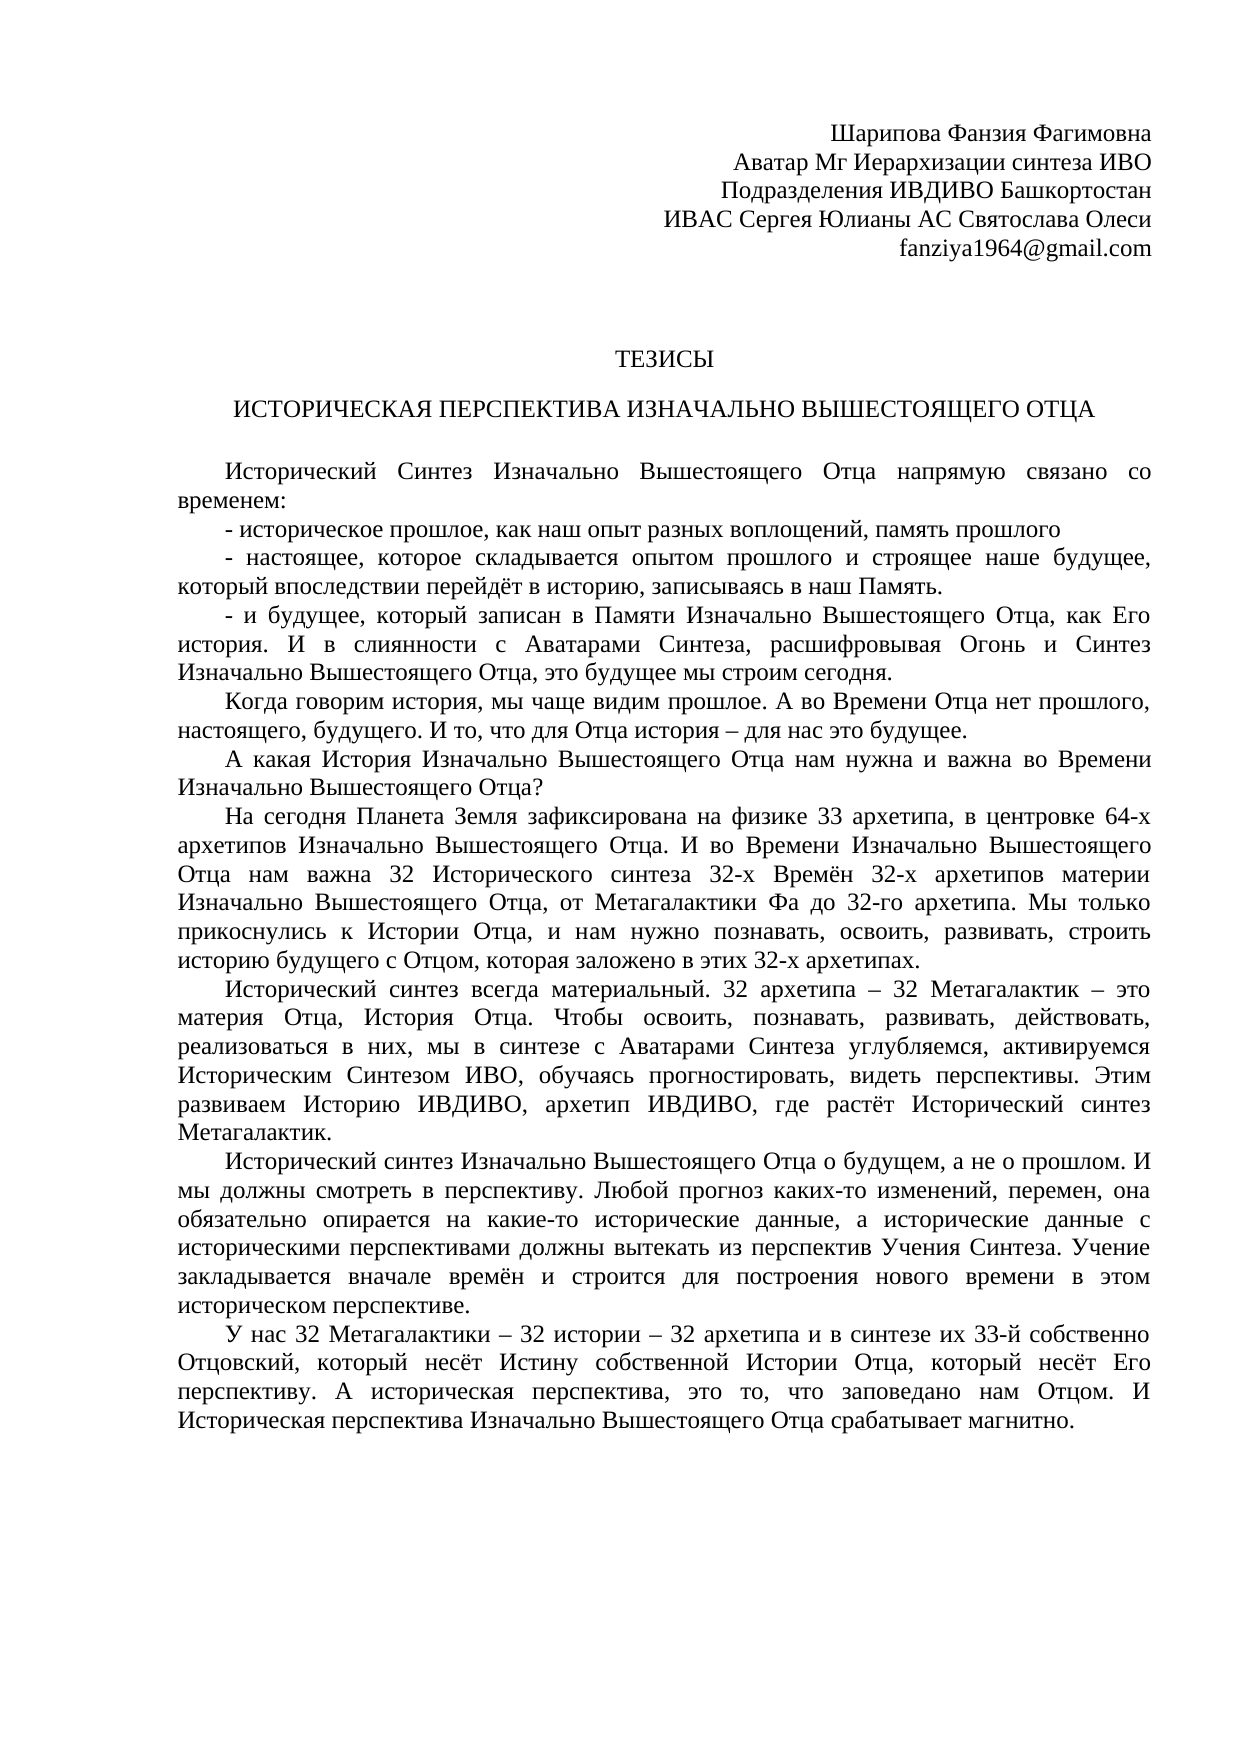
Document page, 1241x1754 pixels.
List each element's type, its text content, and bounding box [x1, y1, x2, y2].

text Исторический Синтез Изначально Вышестоящего Отца напрямую связано со временем: [177, 456, 1152, 514]
text - историческое прошлое, как наш опыт разных воплощений, память прошлого [177, 514, 1152, 542]
text Исторический синтез Изначально Вышестоящего Отца о будущем, а не о прошлом. И мы должны смотреть в перспективу. Любой прогноз каких-то изменений, перемен, она обязательно опирается на какие-то исторические данные, а исторические данные с историческими перспективами должны вытекать из перспектив Учения Синтеза. Учение закладывается вначале времён и строится для построения нового времени в этом историческом перспективе. [177, 1146, 1152, 1319]
text Шарипова Фанзия Фагимовна [177, 118, 1152, 147]
text fanziya1964@gmail.com [177, 233, 1152, 262]
text ТЕЗИСЫ [177, 344, 1152, 373]
text ИВАС Сергея Юлианы АС Святослава Олеси [177, 204, 1152, 233]
text Исторический синтез всегда материальный. 32 архетипа – 32 Метагалактик – это материя Отца, История Отца. Чтобы освоить, познавать, развивать, действовать, реализоваться в них, мы в синтезе с Аватарами Синтеза углубляемся, активируемся Историческим Синтезом ИВО, обучаясь прогностировать, видеть перспективы. Этим развиваем Историю ИВДИВО, архетип ИВДИВО, где растёт Исторический синтез Метагалактик. [177, 974, 1152, 1146]
text А какая История Изначально Вышестоящего Отца нам нужна и важна во Времени Изначально Вышестоящего Отца? [177, 744, 1152, 801]
text Подразделения ИВДИВО Башкортостан [177, 176, 1152, 204]
text Аватар Мг Иерархизации синтеза ИВО [177, 147, 1152, 176]
text - и будущее, который записан в Памяти Изначально Вышестоящего Отца, как Его история. И в слиянности с Аватарами Синтеза, расшифровывая Огонь и Синтез Изначально Вышестоящего Отца, это будущее мы строим сегодня. [177, 600, 1152, 686]
text ИСТОРИЧЕСКАЯ ПЕРСПЕКТИВА ИЗНАЧАЛЬНО ВЫШЕСТОЯЩЕГО ОТЦА [177, 394, 1152, 423]
text - настоящее, которое складывается опытом прошлого и строящее наше будущее, который впоследствии перейдёт в историю, записываясь в наш Память. [177, 542, 1152, 600]
text На сегодня Планета Земля зафиксирована на физике 33 архетипа, в центровке 64-х архетипов Изначально Вышестоящего Отца. И во Времени Изначально Вышестоящего Отца нам важна 32 Исторического синтеза 32-х Времён 32-х архетипов материи Изначально Вышестоящего Отца, от Метагалактики Фа до 32-го архетипа. Мы только прикоснулись к Истории Отца, и нам нужно познавать, освоить, развивать, строить историю будущего с Отцом, которая заложено в этих 32-х архетипах. [177, 801, 1152, 974]
text У нас 32 Метагалактики – 32 истории – 32 архетипа и в синтезе их 33-й собственно Отцовский, который несёт Истину собственной Истории Отца, который несёт Его перспективу. А историческая перспектива, это то, что заповедано нам Отцом. И Историческая перспектива Изначально Вышестоящего Отца срабатывает магнитно. [177, 1319, 1152, 1434]
text Когда говорим история, мы чаще видим прошлое. А во Времени Отца нет прошлого, настоящего, будущего. И то, что для Отца история – для нас это будущее. [177, 686, 1152, 744]
